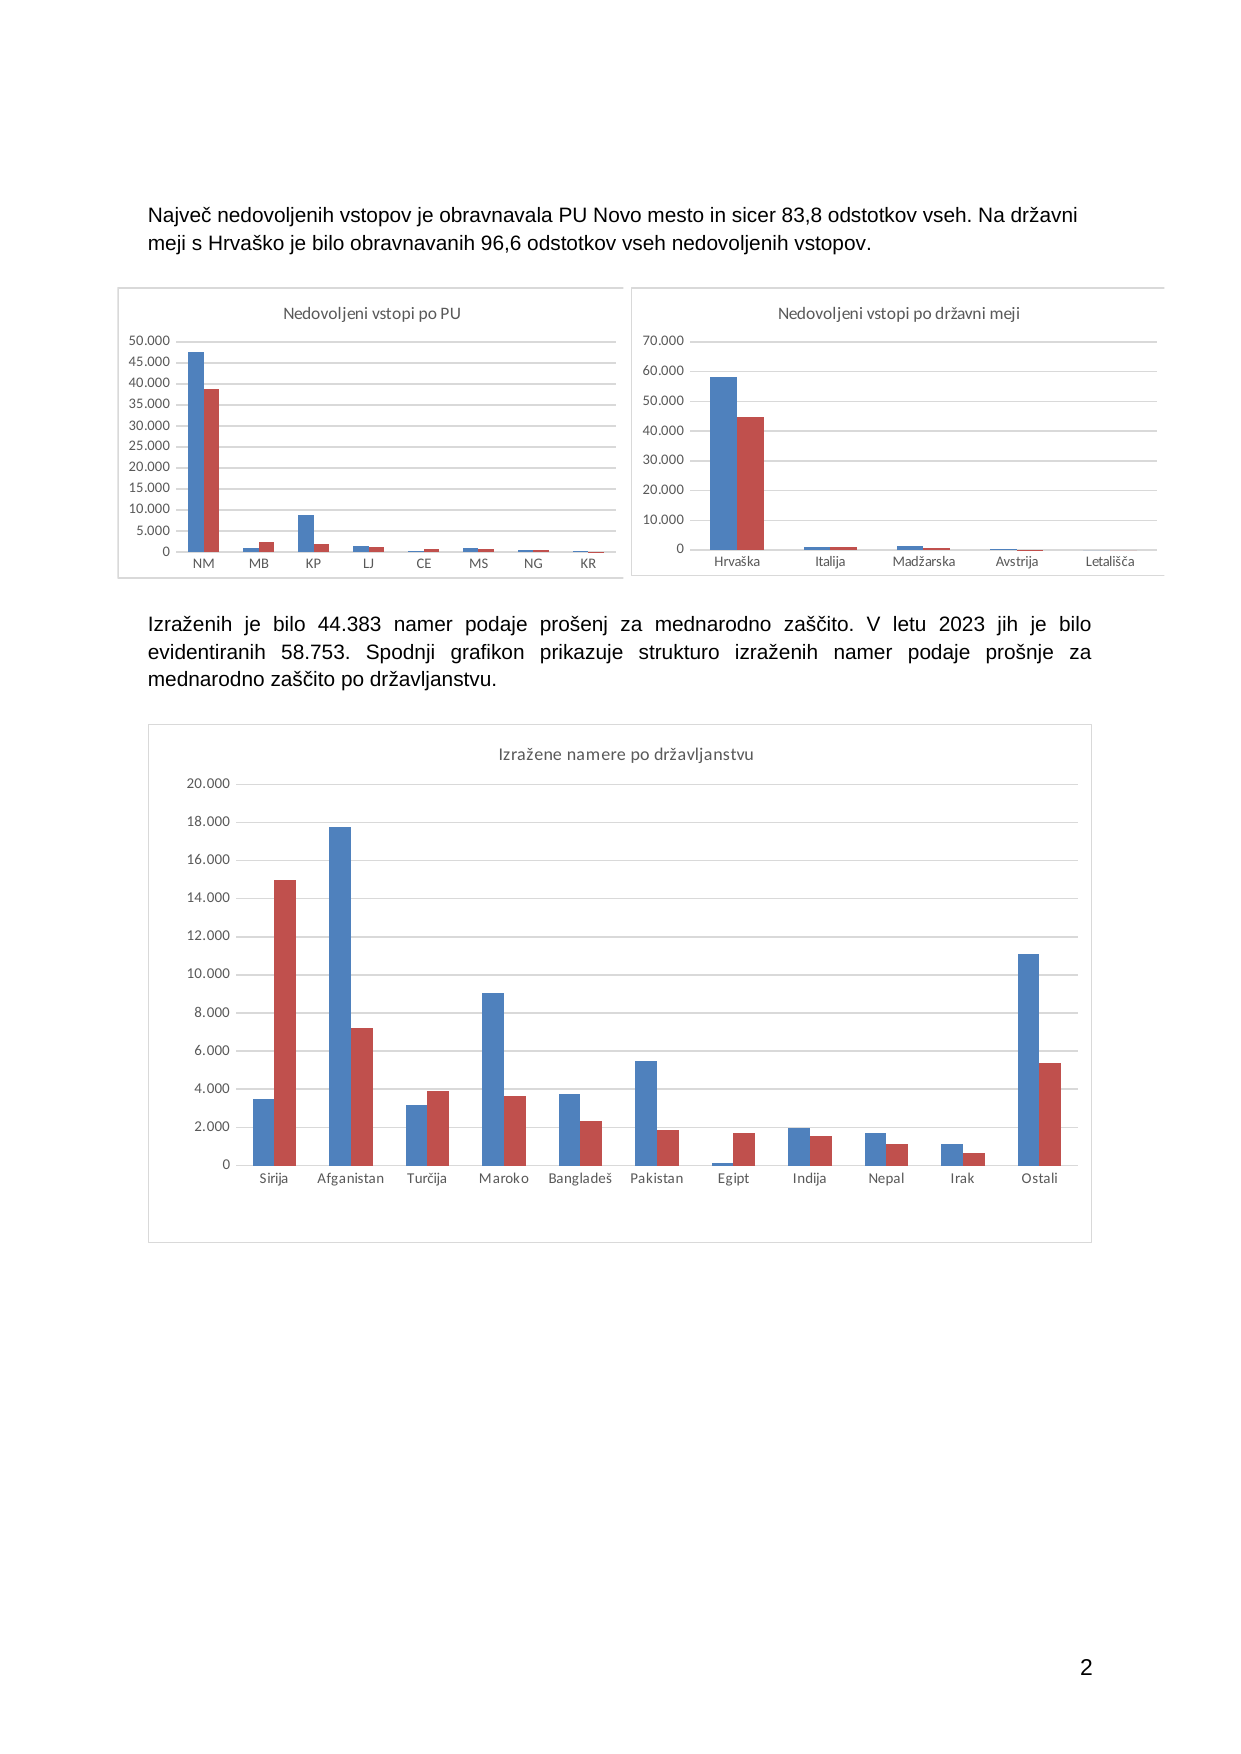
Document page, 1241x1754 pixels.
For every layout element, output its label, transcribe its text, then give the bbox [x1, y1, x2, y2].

table_header [624, 287, 1164, 583]
table_header [110, 287, 623, 583]
text Izraženih je bilo 44.383 namer podaje prošenj za mednarodno zaščito. V letu 2023 jih je bilo evidentiranih 58.753. Spodnji grafikon prikazuje strukturo izraženih namer podaje prošnje za mednarodno zaščito po državljanstvu. [148, 612, 1092, 691]
text Največ nedovoljenih vstopov je obravnavala PU Novo mesto in sicer 83,8 odstotkov vseh. Na državni meji s Hrvaško je bilo obravnavanih 96,6 odstotkov vseh nedovoljenih vstopov. [148, 203, 1092, 254]
